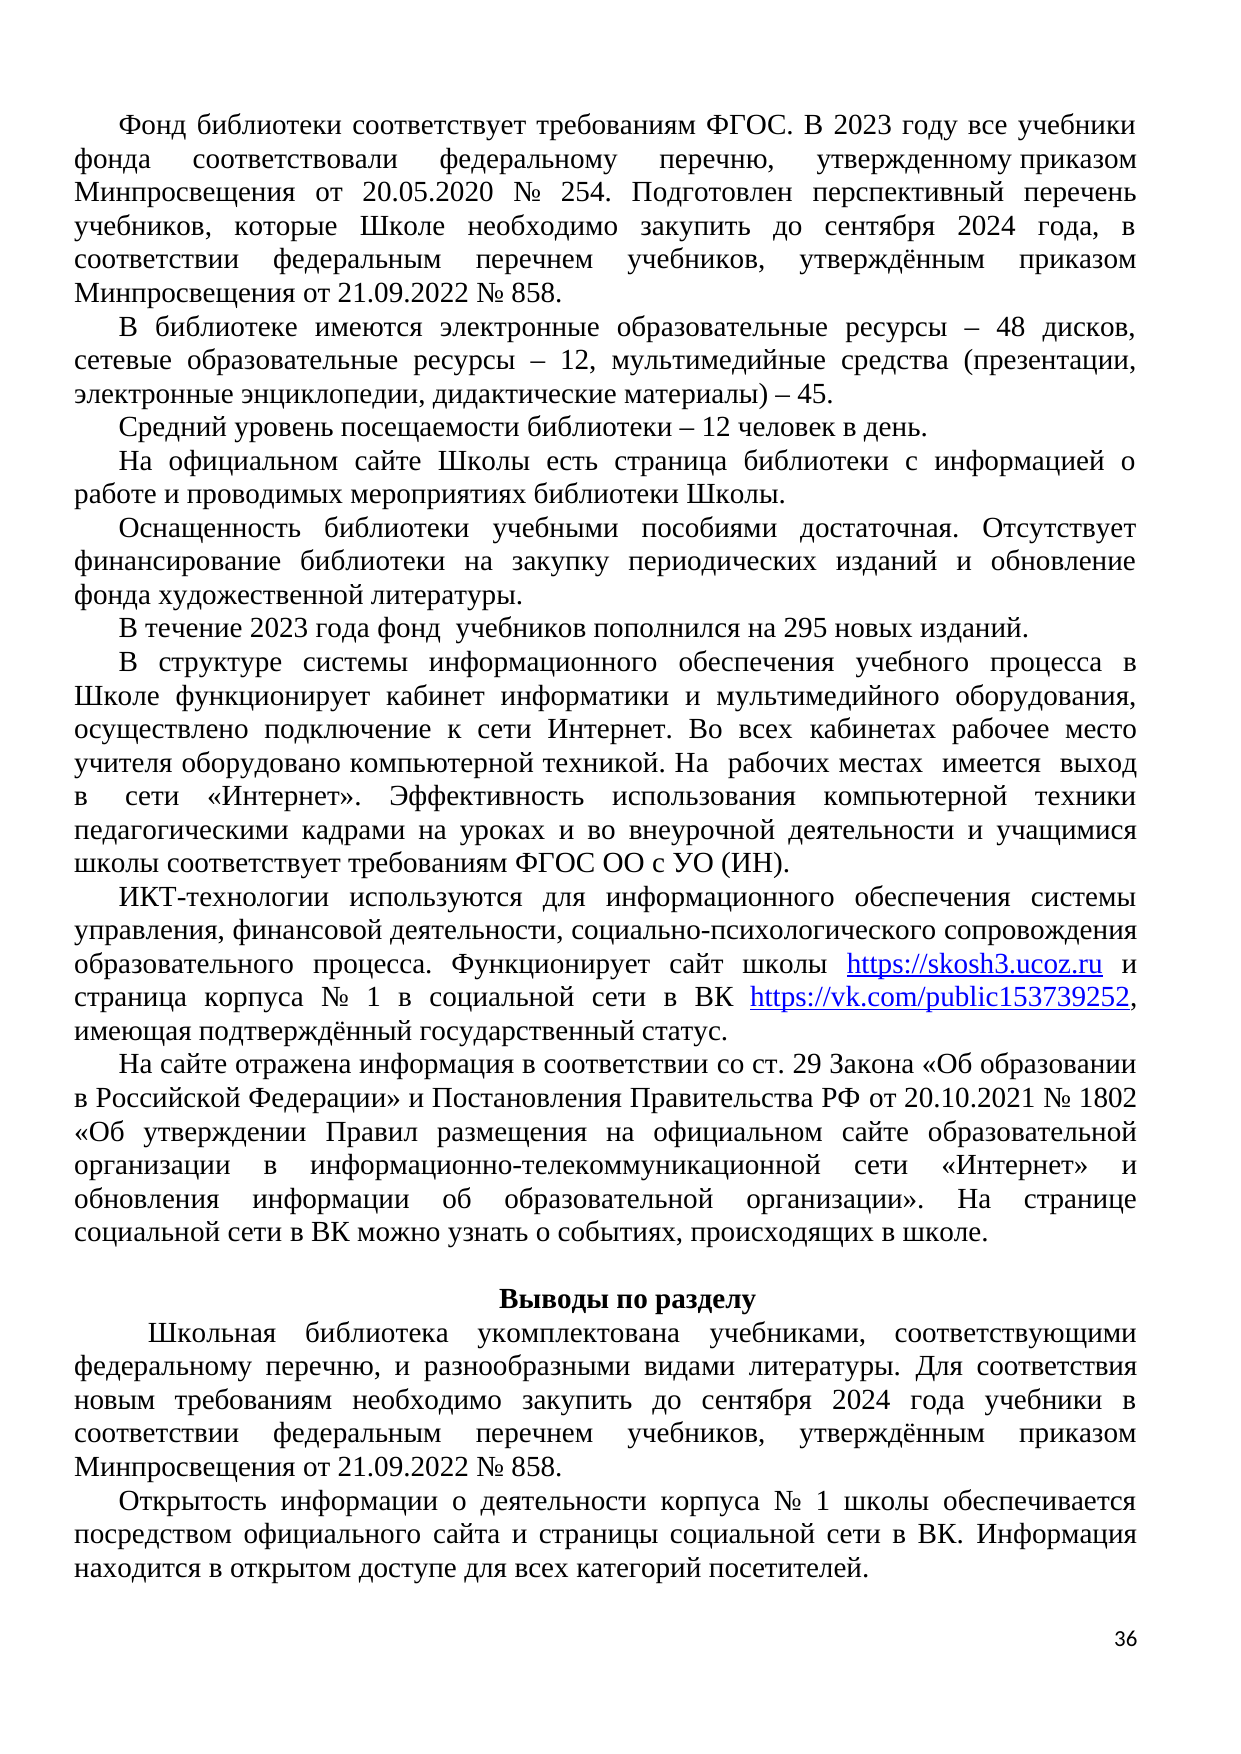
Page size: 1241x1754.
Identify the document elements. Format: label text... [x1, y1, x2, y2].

text Средний уровень посещаемости библиотеки – 12 человек в день. [74, 409, 1137, 443]
text В течение 2023 года фонд учебников пополнился на 295 новых изданий. [74, 611, 1137, 644]
text На официальном сайте Школы есть страница библиотеки с информацией о работе и проводимых мероприятиях библиотеки Школы. [74, 443, 1137, 510]
text Школьная библиотека укомплектована учебниками, соответствующими федеральному перечню, и разнообразными видами литературы. Для соответствия новым требованиям необходимо закупить до сентября 2024 года учебники в соответствии федеральным перечнем учебников, утверждённым приказом Минпросвещения от 21.09.2022 № 858. [74, 1315, 1137, 1483]
text Выводы по разделу [74, 1281, 1137, 1315]
text Фонд библиотеки соответствует требованиям ФГОС. В 2023 году все учебники фонда соответствовали федеральному перечню, утвержденному приказом Минпросвещения от 20.05.2020 № 254. Подготовлен перспективный перечень учебников, которые Школе необходимо закупить до сентября 2024 года, в соответствии федеральным перечнем учебников, утверждённым приказом Минпросвещения от 21.09.2022 № 858. [74, 107, 1137, 309]
text В библиотеке имеются электронные образовательные ресурсы – 48 дисков, сетевые образовательные ресурсы – 12, мультимедийные средства (презентации, электронные энциклопедии, дидактические материалы) – 45. [74, 309, 1137, 409]
text Оснащенность библиотеки учебными пособиями достаточная. Отсутствует финансирование библиотеки на закупку периодических изданий и обновление фонда художественной литературы. [74, 510, 1137, 611]
text ИКТ-технологии используются для информационного обеспечения системы управления, финансовой деятельности, социально-психологического сопровождения образовательного процесса. Функционирует сайт школы https://skosh3.ucoz.ru и страница корпуса № 1 в социальной сети в ВК https://vk.com/public153739252, имеющая подтверждённый государственный статус. [74, 879, 1137, 1047]
text Открытость информации о деятельности корпуса № 1 школы обеспечивается посредством официального сайта и страницы социальной сети в ВК. Информация находится в открытом доступе для всех категорий посетителей. [74, 1483, 1137, 1583]
text На сайте отражена информация в соответствии со ст. 29 Закона «Об образовании в Российской Федерации» и Постановления Правительства РФ от 20.10.2021 № 1802 «Об утверждении Правил размещения на официальном сайте образовательной организации в информационно-телекоммуникационной сети «Интернет» и обновления информации об образовательной организации». На странице социальной сети в ВК можно узнать о событиях, происходящих в школе. [74, 1047, 1137, 1248]
text В структуре системы информационного обеспечения учебного процесса в Школе функционирует кабинет информатики и мультимедийного оборудования, осуществлено подключение к сети Интернет. Во всех кабинетах рабочее место учителя оборудовано компьютерной техникой. На рабочих местах имеется выход в сети «Интернет». Эффективность использования компьютерной техники педагогическими кадрами на уроках и во внеурочной деятельности и учащимися школы соответствует требованиям ФГОС ОО с УО (ИН). [74, 644, 1137, 879]
